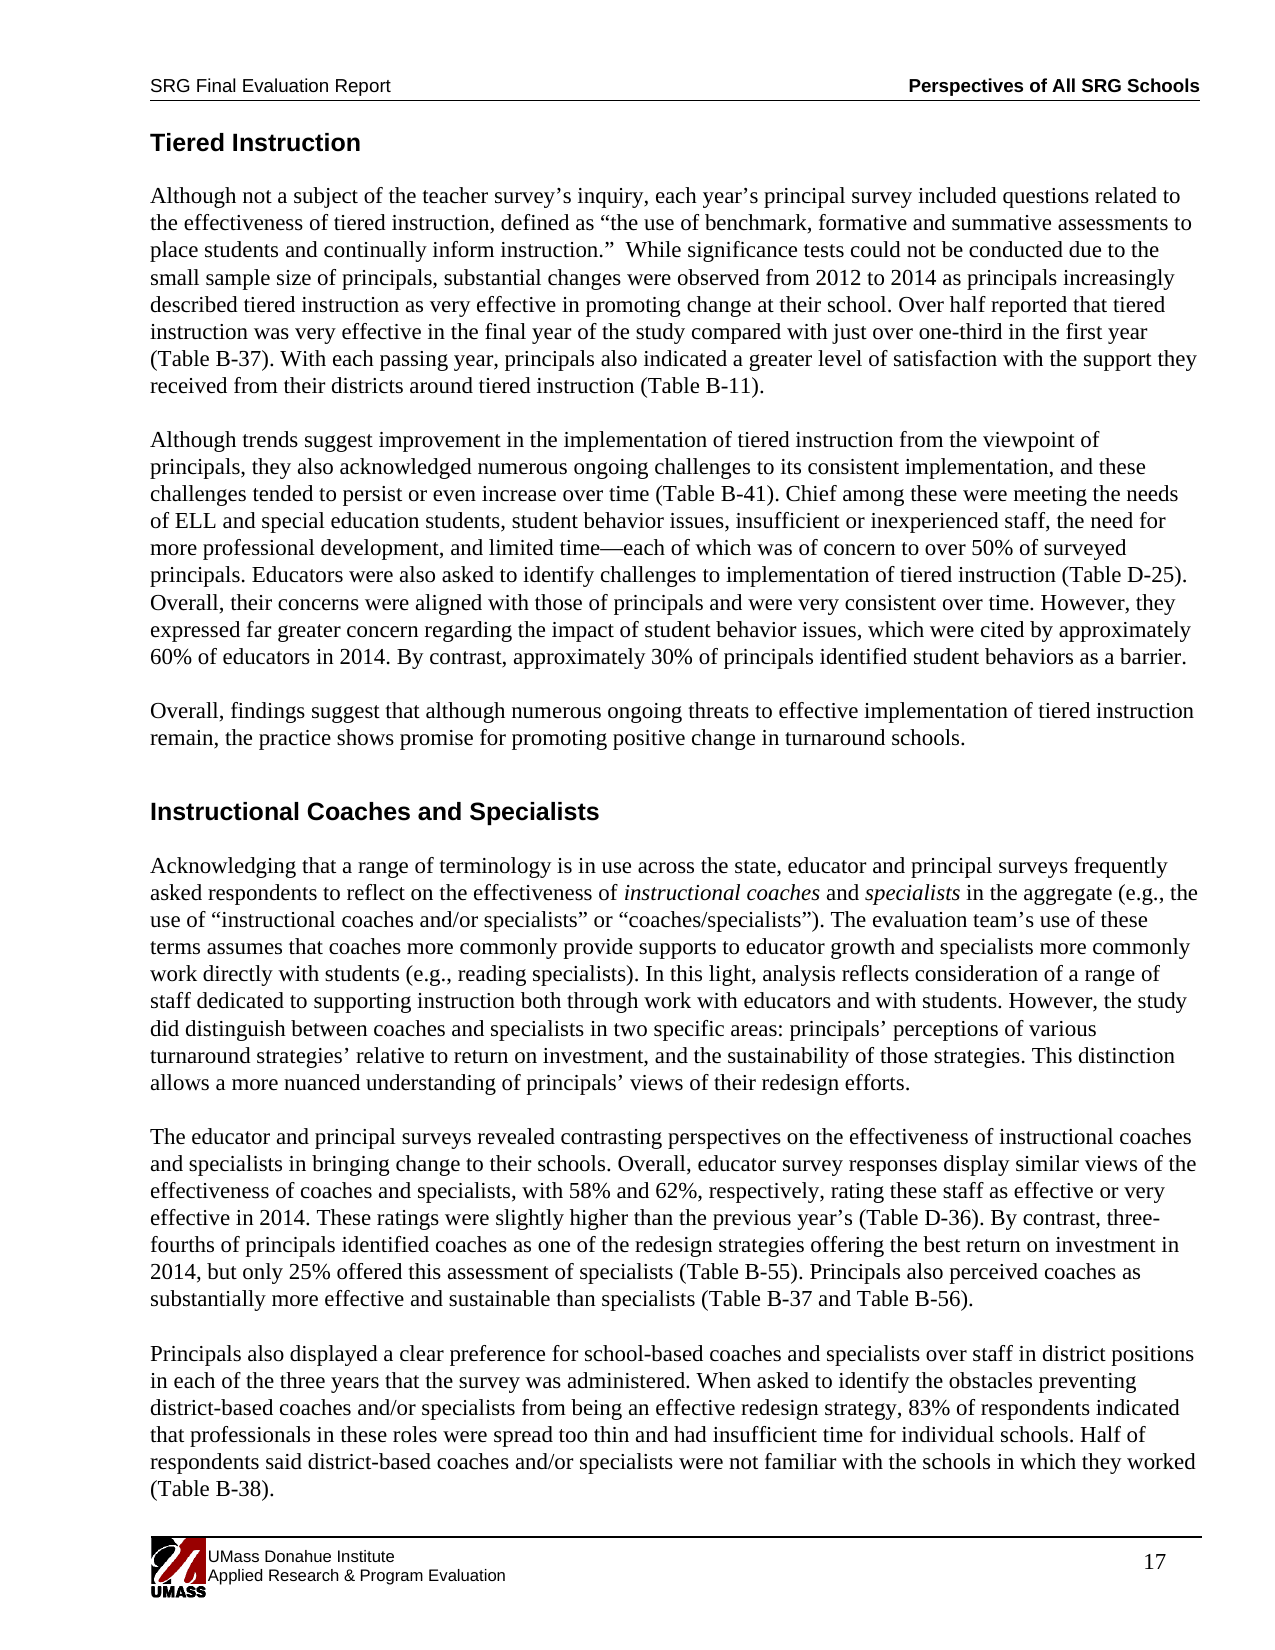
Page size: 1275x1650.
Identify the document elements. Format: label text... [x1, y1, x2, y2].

text Overall, findings suggest that although numerous ongoing threats to effective implementation of tiered instruction remain, the practice shows promise for promoting positive change in turnaround schools. [150, 696, 1200, 750]
picture [150, 1537, 207, 1599]
text Principals also displayed a clear preference for school-based coaches and specialists over staff in district positions in each of the three years that the survey was administered. When asked to identify the obstacles preventing district-based coaches and/or specialists from being an effective redesign strategy, 83% of respondents indicated that professionals in these roles were spread too thin and had insufficient time for individual schools. Half of respondents said district-based coaches and/or specialists were not familiar with the schools in which they worked (Table B-38). [150, 1339, 1200, 1501]
text Acknowledging that a range of terminology is in use across the state, educator and principal surveys frequently asked respondents to reflect on the effectiveness of instructional coaches and specialists in the aggregate (e.g., the use of “instructional coaches and/or specialists” or “coaches/specialists”). The evaluation team’s use of these terms assumes that coaches more commonly provide supports to educator growth and specialists more commonly work directly with students (e.g., reading specialists). In this light, analysis reflects consideration of a range of staff dedicated to supporting instruction both through work with educators and with students. However, the study did distinguish between coaches and specialists in two specific areas: principals’ perceptions of various turnaround strategies’ relative to return on investment, and the sustainability of those strategies. This distinction allows a more nuanced understanding of principals’ views of their redesign efforts. [150, 851, 1200, 1095]
text The educator and principal surveys revealed contrasting perspectives on the effectiveness of instructional coaches and specialists in bringing change to their schools. Overall, educator survey responses display similar views of the effectiveness of coaches and specialists, with 58% and 62%, respectively, rating these staff as effective or very effective in 2014. These ratings were slightly higher than the previous year’s (Table D-36). By contrast, three-fourths of principals identified coaches as one of the redesign strategies offering the best return on investment in 2014, but only 25% offered this assessment of specialists (Table B-55). Principals also perceived coaches as substantially more effective and sustainable than specialists (Table B-37 and Table B-56). [150, 1122, 1200, 1312]
text Although not a subject of the teacher survey’s inquiry, each year’s principal survey included questions related to the effectiveness of tiered instruction, defined as “the use of benchmark, formative and summative assessments to place students and continually inform instruction.” While significance tests could not be conducted due to the small sample size of principals, substantial changes were observed from 2012 to 2014 as principals increasingly described tiered instruction as very effective in promoting change at their school. Over half reported that tiered instruction was very effective in the final year of the study compared with just over one-third in the first year (Table B-37). With each passing year, principals also indicated a greater level of satisfaction with the support they received from their districts around tiered instruction (Table B-11). [150, 182, 1200, 398]
text Although trends suggest improvement in the implementation of tiered instruction from the viewpoint of principals, they also acknowledged numerous ongoing challenges to its consistent implementation, and these challenges tended to persist or even increase over time (Table B-41). Chief among these were meeting the needs of ELL and special education students, student behavior issues, insufficient or inexperienced staff, the need for more professional development, and limited time—each of which was of concern to over 50% of surveyed principals. Educators were also asked to identify challenges to implementation of tiered instruction (Table D-25). Overall, their concerns were aligned with those of principals and were very consistent over time. However, they expressed far greater concern regarding the impact of student behavior issues, which were cited by approximately 60% of educators in 2014. By contrast, approximately 30% of principals identified student behaviors as a barrier. [150, 425, 1200, 669]
subtitle Tiered Instruction [150, 128, 1200, 157]
subtitle Instructional Coaches and Specialists [150, 798, 1200, 826]
